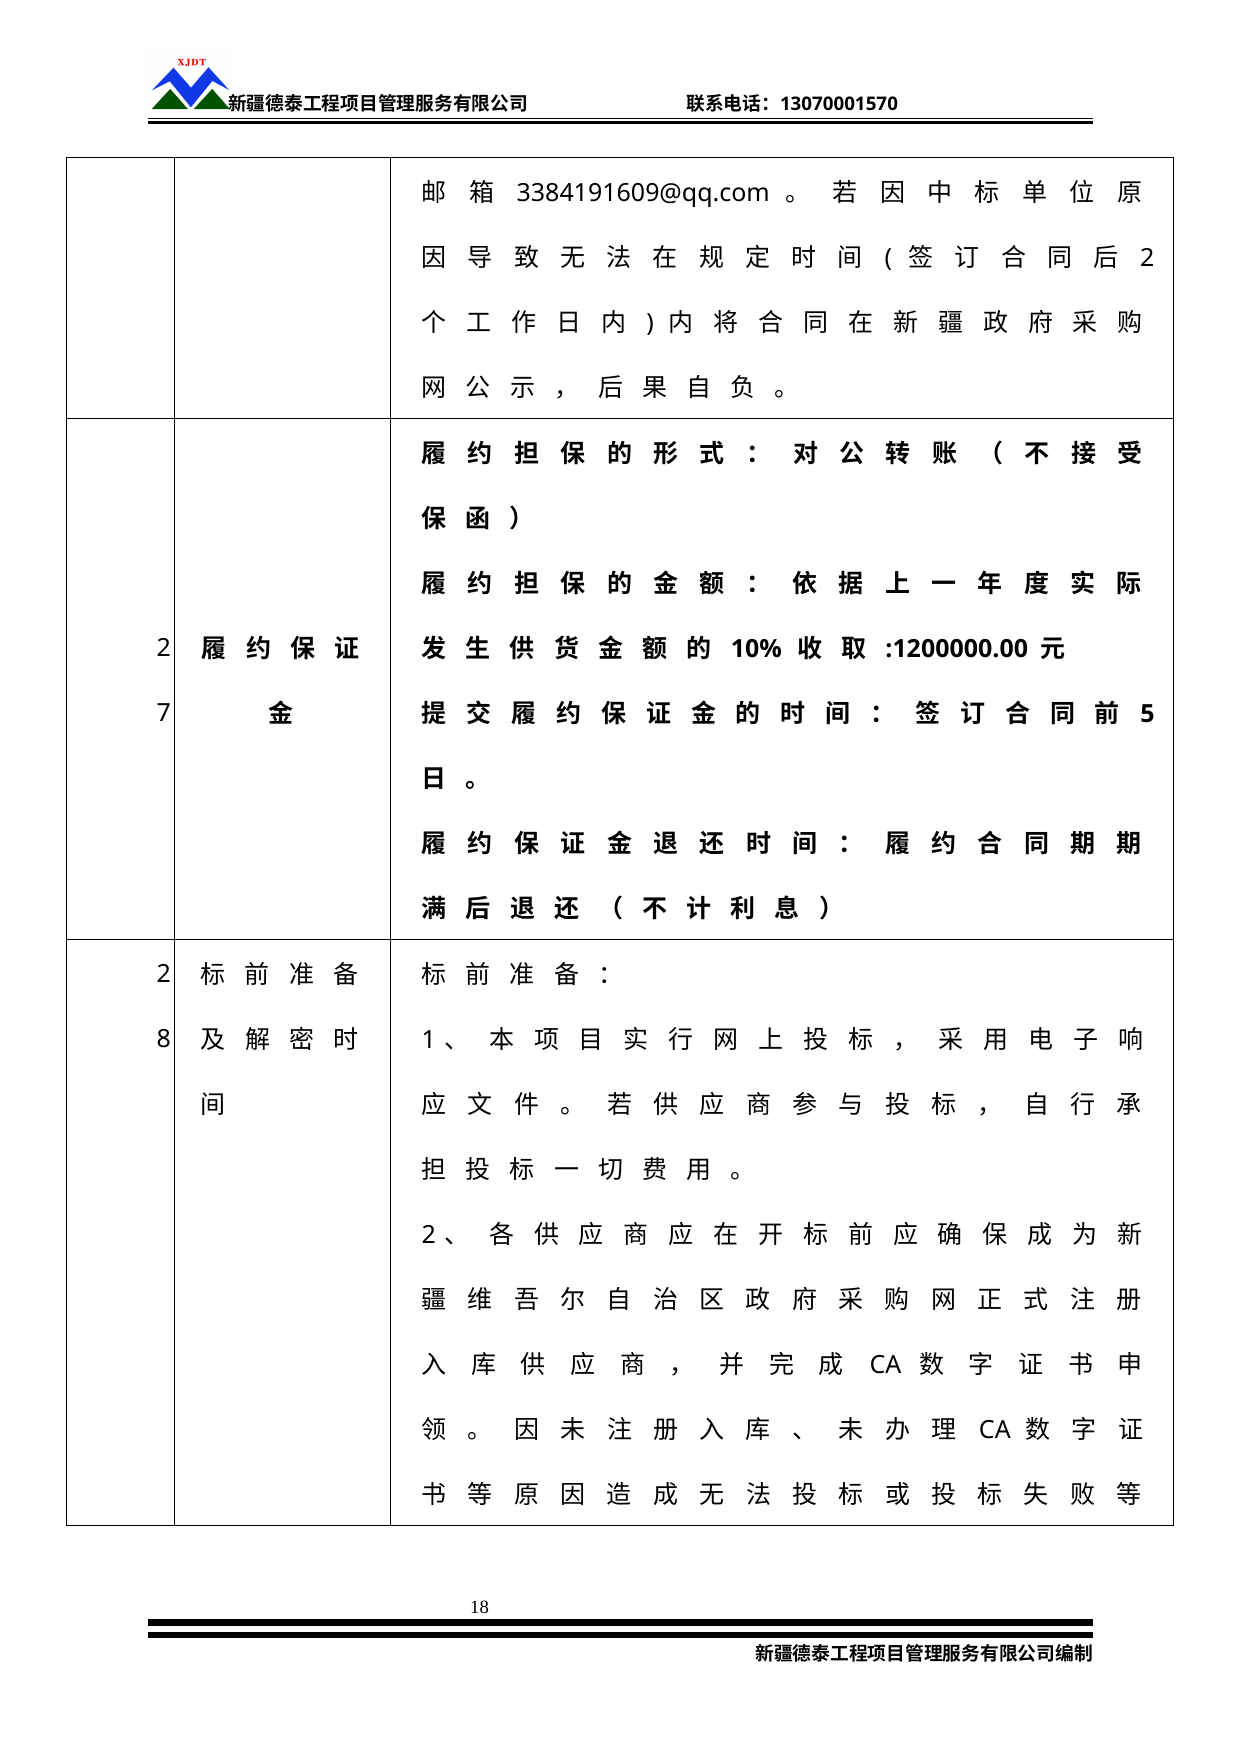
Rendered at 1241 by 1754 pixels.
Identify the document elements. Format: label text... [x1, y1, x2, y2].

table_cell 26 [67, 158, 174, 418]
table_cell 27 [67, 419, 174, 939]
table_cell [391, 158, 1173, 418]
table_cell 28 [67, 940, 174, 1525]
table_cell 合同 [175, 158, 390, 418]
picture [144, 44, 234, 116]
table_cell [391, 940, 1173, 1525]
table_cell 履约担保的形式：对公转账（不接受保函） 履约担保的金额：依据上一年度实际发生供货金额的10%收取:1200000.00元 提交履约保证金的时间：签订合同前5日。 履约保证金退还时间：履约合同期期满后退还（不计利息） [391, 419, 1173, 939]
table_cell 标前准备及解密时间 [175, 940, 390, 1525]
table_cell 履约保证金 [175, 419, 390, 939]
